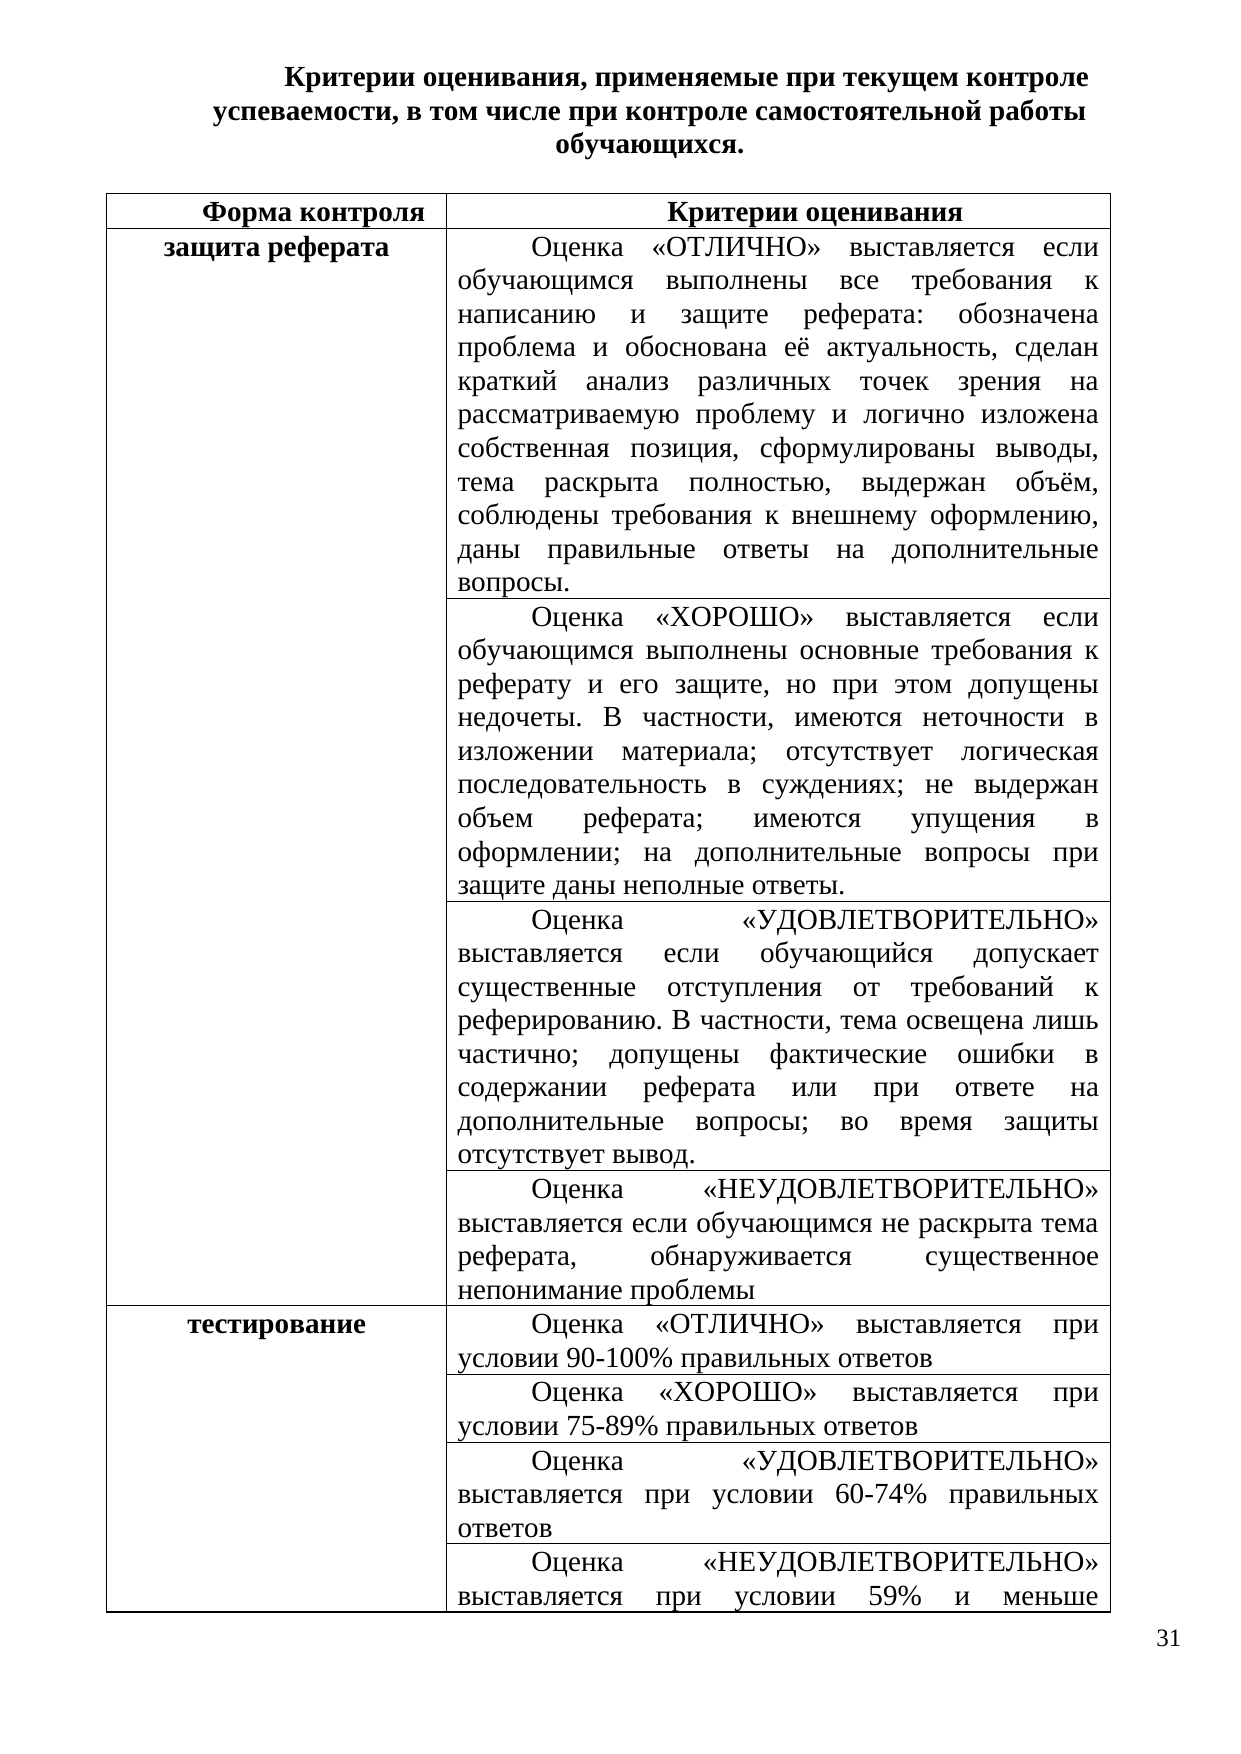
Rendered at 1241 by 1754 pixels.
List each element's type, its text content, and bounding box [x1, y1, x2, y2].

table_cell тестирование [107, 1306, 446, 1611]
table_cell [447, 1544, 1110, 1611]
table_header Форма контроля [107, 194, 446, 228]
table_cell Оценка «ОТЛИЧНО» выставляется при условии 90-100% правильных ответов [447, 1306, 1110, 1373]
table_cell Оценка «НЕУДОВЛЕТВОРИТЕЛЬНО» выставляется если обучающимся не раскрыта тема реферата, обнаруживается существенное непонимание проблемы [447, 1171, 1110, 1305]
table_cell Оценка «УДОВЛЕТВОРИТЕЛЬНО» выставляется если обучающийся допускает существенные отступления от требований к реферированию. В частности, тема освещена лишь частично; допущены фактические ошибки в содержании реферата или при ответе на дополнительные вопросы; во время защиты отсутствует вывод. [447, 902, 1110, 1170]
table_header Критерии оценивания [447, 194, 1110, 228]
table_cell Оценка «ХОРОШО» выставляется если обучающимся выполнены основные требования к реферату и его защите, но при этом допущены недочеты. В частности, имеются неточности в изложении материала; отсутствует логическая последовательность в суждениях; не выдержан объем реферата; имеются упущения в оформлении; на дополнительные вопросы при защите даны неполные ответы. [447, 599, 1110, 901]
table_cell защита реферата [107, 229, 446, 1305]
table_cell Оценка «ОТЛИЧНО» выставляется если обучающимся выполнены все требования к написанию и защите реферата: обозначена проблема и обоснована её актуальность, сделан краткий анализ различных точек зрения на рассматриваемую проблему и логично изложена собственная позиция, сформулированы выводы, тема раскрыта полностью, выдержан объём, соблюдены требования к внешнему оформлению, даны правильные ответы на дополнительные вопросы. [447, 229, 1110, 598]
table_cell Оценка «УДОВЛЕТВОРИТЕЛЬНО» выставляется при условии 60-74% правильных ответов [447, 1443, 1110, 1543]
table_cell Оценка «ХОРОШО» выставляется при условии 75-89% правильных ответов [447, 1375, 1110, 1442]
text Критерии оценивания, применяемые при текущем контроле успеваемости, в том числе при контроле самостоятельной работы обучающихся. [118, 59, 1181, 160]
